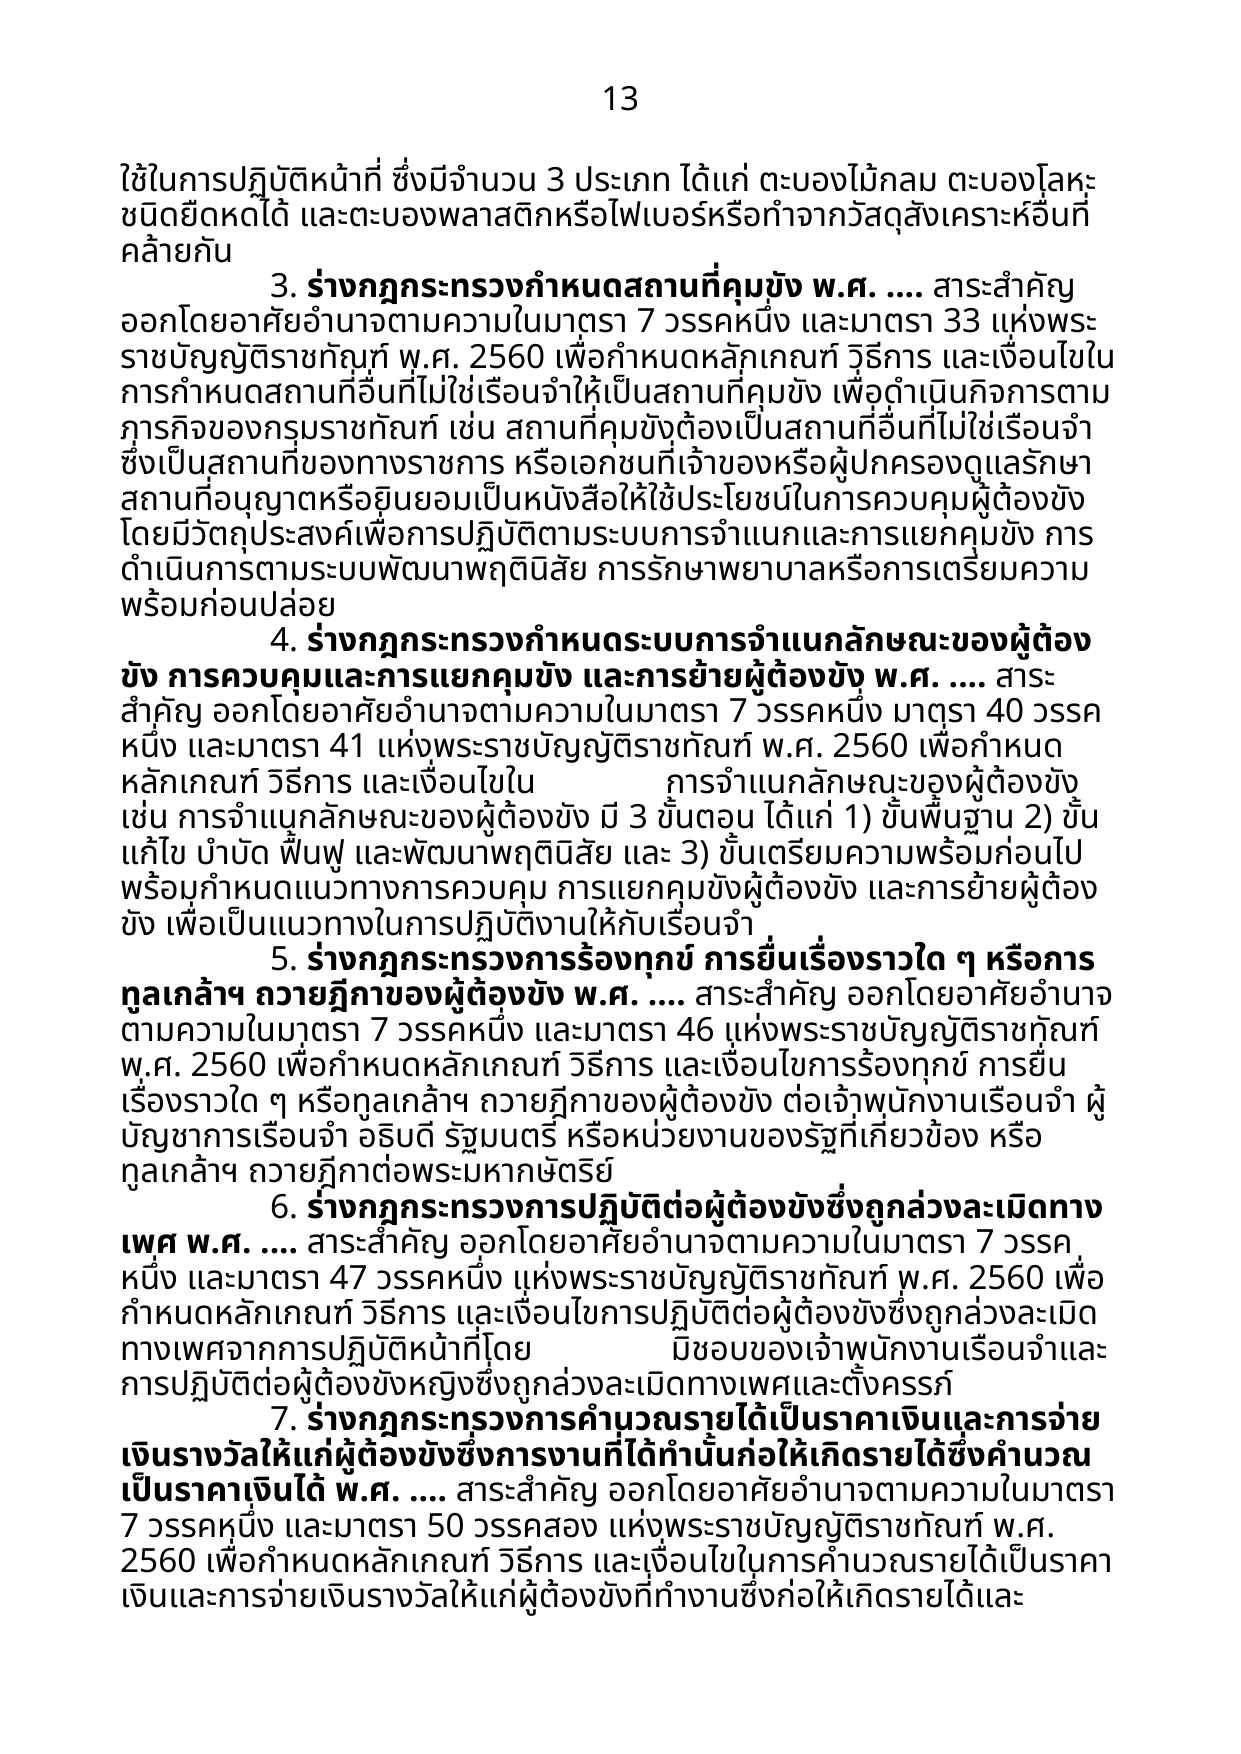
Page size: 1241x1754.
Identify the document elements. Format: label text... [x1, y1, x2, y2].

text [120, 163, 1120, 269]
text 6. ร่างกฎกระทรวงการปฏิบัติต่อผู้ต้องขังซึ่งถูกล่วงละเมิดทางเพศ พ.ศ. .... สาระสำคัญ ออกโดยอาศัยอำนาจตามความในมาตรา 7 วรรคหนึ่ง และมาตรา 47 วรรคหนึ่ง แห่งพระราชบัญญัติราชทัณฑ์ พ.ศ. 2560 เพื่อกำหนดหลักเกณฑ์ วิธีการ และเงื่อนไขการปฏิบัติต่อผู้ต้องขังซึ่งถูกล่วงละเมิดทางเพศจากการปฏิบัติหน้าที่โดย มิชอบของเจ้าพนักงานเรือนจำและการปฏิบัติต่อผู้ต้องขังหญิงซึ่งถูกล่วงละเมิดทางเพศและตั้งครรภ์ [120, 1190, 1120, 1402]
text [120, 1402, 1120, 1615]
text 4. ร่างกฎกระทรวงกำหนดระบบการจำแนกลักษณะของผู้ต้องขัง การควบคุมและการแยกคุมขัง และการย้ายผู้ต้องขัง พ.ศ. .... สาระสำคัญ ออกโดยอาศัยอำนาจตามความในมาตรา 7 วรรคหนึ่ง มาตรา 40 วรรคหนึ่ง และมาตรา 41 แห่งพระราชบัญญัติราชทัณฑ์ พ.ศ. 2560 เพื่อกำหนดหลักเกณฑ์ วิธีการ และเงื่อนไขใน การจำแนกลักษณะของผู้ต้องขัง เช่น การจำแนกลักษณะของผู้ต้องขัง มี 3 ขั้นตอน ได้แก่ 1) ขั้นพื้นฐาน 2) ขั้นแก้ไข บำบัด ฟื้นฟู และพัฒนาพฤตินิสัย และ 3) ขั้นเตรียมความพร้อมก่อนไป พร้อมกำหนดแนวทางการควบคุม การแยกคุมขังผู้ต้องขัง และการย้ายผู้ต้องขัง เพื่อเป็นแนวทางในการปฏิบัติงานให้กับเรือนจำ [120, 623, 1120, 942]
text 5. ร่างกฎกระทรวงการร้องทุกข์ การยื่นเรื่องราวใด ๆ หรือการทูลเกล้าฯ ถวายฎีกาของผู้ต้องขัง พ.ศ. .... สาระสำคัญ ออกโดยอาศัยอำนาจตามความในมาตรา 7 วรรคหนึ่ง และมาตรา 46 แห่งพระราชบัญญัติราชทัณฑ์ พ.ศ. 2560 เพื่อกำหนดหลักเกณฑ์ วิธีการ และเงื่อนไขการร้องทุกข์ การยื่นเรื่องราวใด ๆ หรือทูลเกล้าฯ ถวายฎีกาของผู้ต้องขัง ต่อเจ้าพนักงานเรือนจำ ผู้บัญชาการเรือนจำ อธิบดี รัฐมนตรี หรือหน่วยงานของรัฐที่เกี่ยวข้อง หรือทูลเกล้าฯ ถวายฎีกาต่อพระมหากษัตริย์ [120, 942, 1120, 1190]
text 3. ร่างกฎกระทรวงกำหนดสถานที่คุมขัง พ.ศ. .... สาระสำคัญ ออกโดยอาศัยอำนาจตามความในมาตรา 7 วรรคหนึ่ง และมาตรา 33 แห่งพระราชบัญญัติราชทัณฑ์ พ.ศ. 2560 เพื่อกำหนดหลักเกณฑ์ วิธีการ และเงื่อนไขในการกำหนดสถานที่อื่นที่ไม่ใช่เรือนจำให้เป็นสถานที่คุมขัง เพื่อดำเนินกิจการตามภารกิจของกรมราชทัณฑ์ เช่น สถานที่คุมขังต้องเป็นสถานที่อื่นที่ไม่ใช่เรือนจำซึ่งเป็นสถานที่ของทางราชการ หรือเอกชนที่เจ้าของหรือผู้ปกครองดูแลรักษาสถานที่อนุญาตหรือยินยอมเป็นหนังสือให้ใช้ประโยชน์ในการควบคุมผู้ต้องขัง โดยมีวัตถุประสงค์เพื่อการปฏิบัติตามระบบการจำแนกและการแยกคุมขัง การดำเนินการตามระบบพัฒนาพฤตินิสัย การรักษาพยาบาลหรือการเตรียมความพร้อมก่อนปล่อย [120, 269, 1120, 623]
